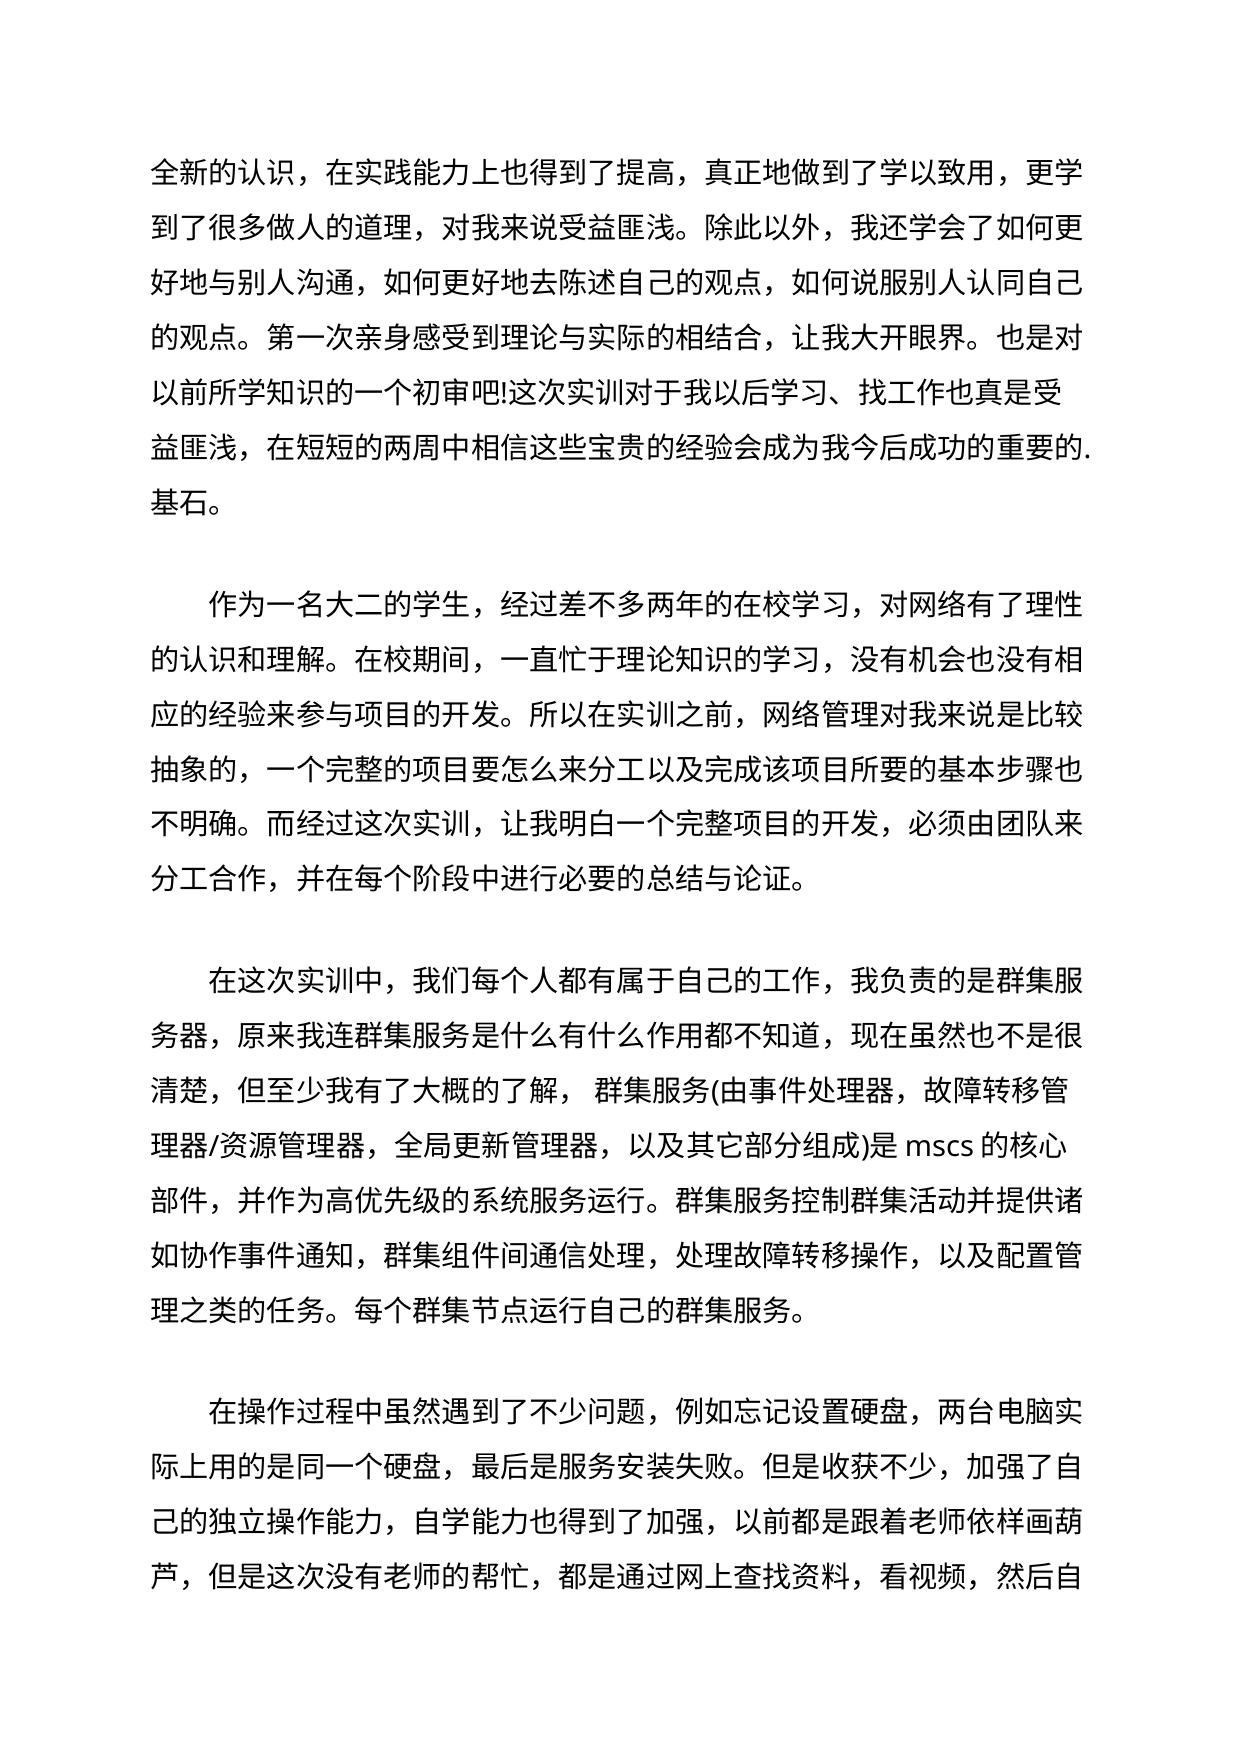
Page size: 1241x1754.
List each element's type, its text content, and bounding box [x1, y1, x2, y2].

text 在这次实训中，我们每个人都有属于自己的工作，我负责的是群集服务器，原来我连群集服务是什么有什么作用都不知道，现在虽然也不是很清楚，但至少我有了大概的了解， 群集服务(由事件处理器，故障转移管理器/资源管理器，全局更新管理器，以及其它部分组成)是mscs的核心部件，并作为高优先级的系统服务运行。群集服务控制群集活动并提供诸如协作事件通知，群集组件间通信处理，处理故障转移操作，以及配置管理之类的任务。每个群集节点运行自己的群集服务。 [150, 958, 1090, 1329]
text 作为一名大二的学生，经过差不多两年的在校学习，对网络有了理性的认识和理解。在校期间，一直忙于理论知识的学习，没有机会也没有相应的经验来参与项目的开发。所以在实训之前，网络管理对我来说是比较抽象的，一个完整的项目要怎么来分工以及完成该项目所要的基本步骤也不明确。而经过这次实训，让我明白一个完整项目的开发，必须由团队来分工合作，并在每个阶段中进行必要的总结与论证。 [150, 581, 1090, 898]
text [150, 1389, 1090, 1596]
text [150, 150, 1090, 522]
